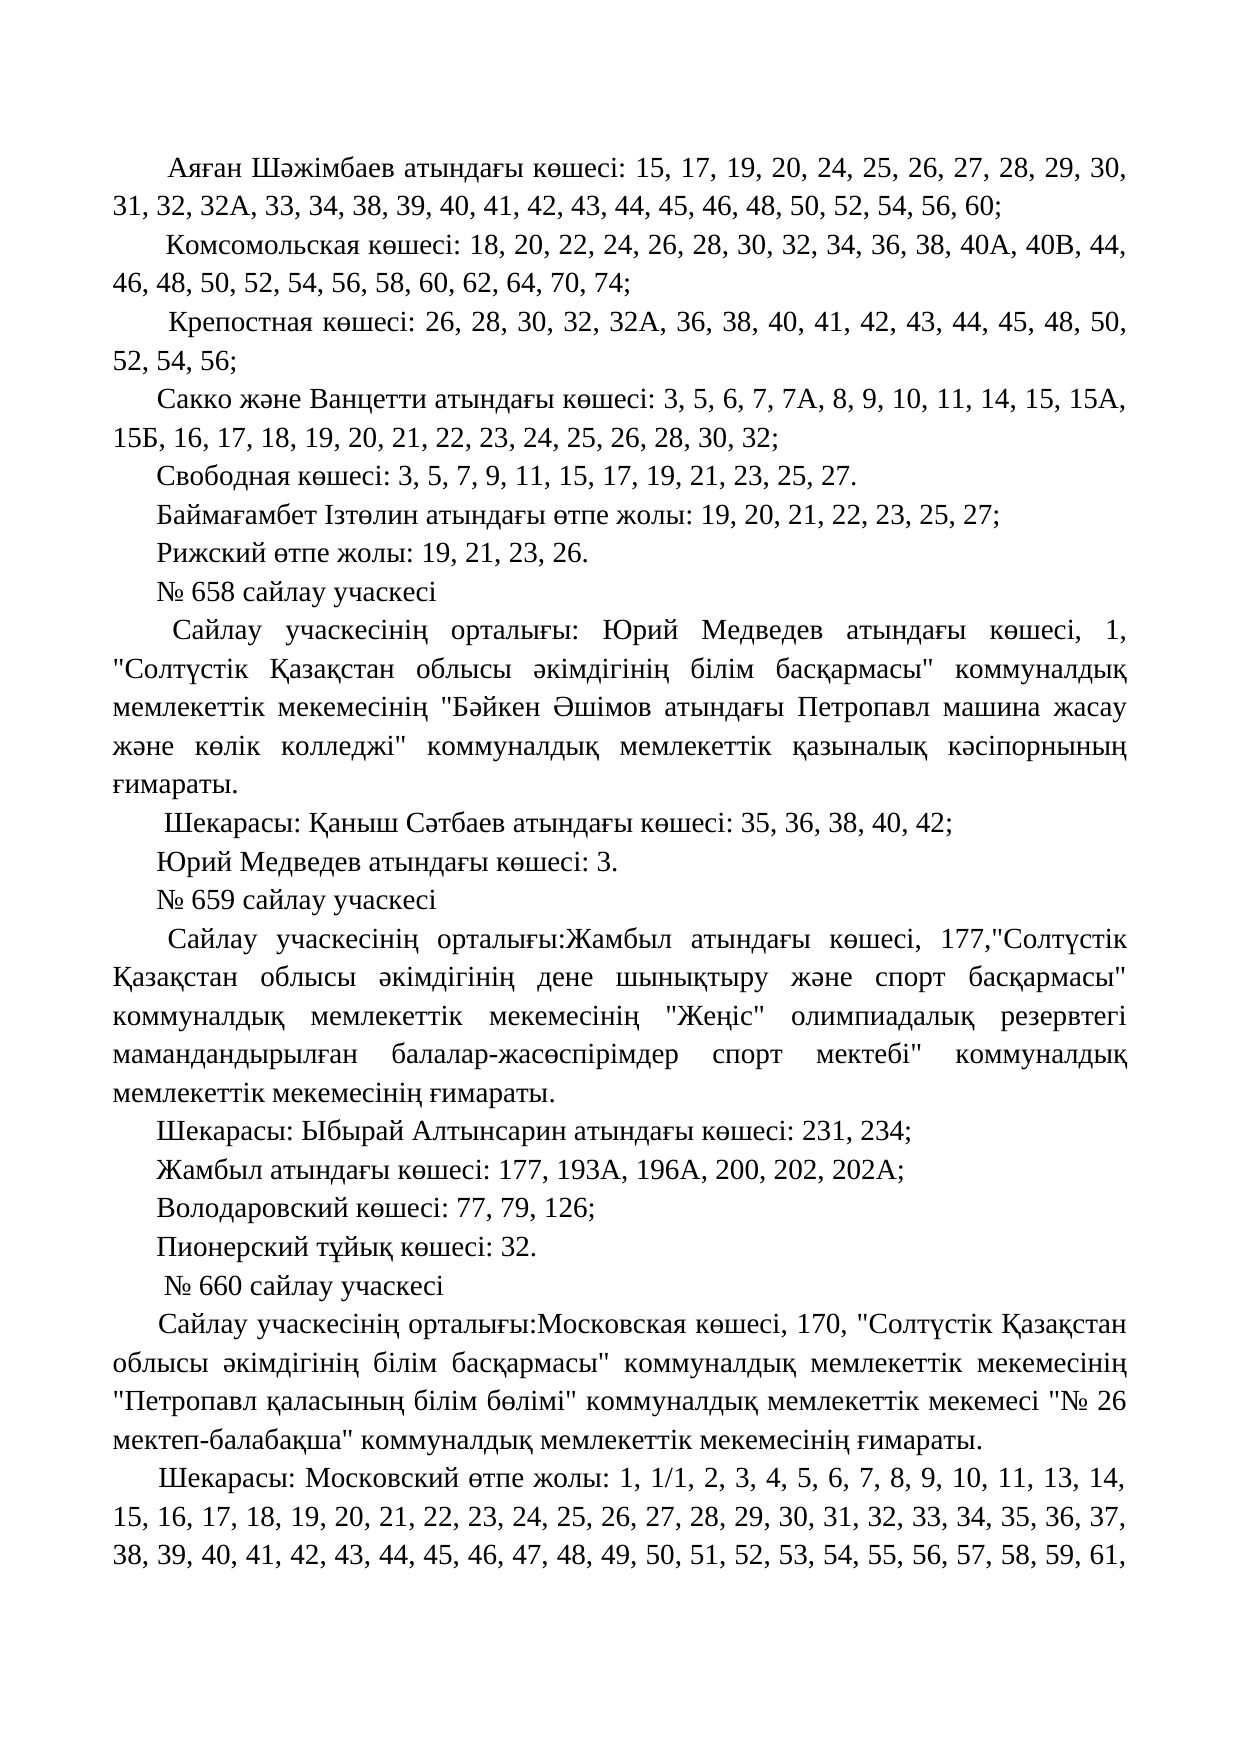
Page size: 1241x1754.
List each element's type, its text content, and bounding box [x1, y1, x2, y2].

text Сайлау учаскесінің орталығы:Жамбыл атындағы көшесі, 177,"Солтүстік Қазақстан облысы әкімдігінің дене шынықтыру және спорт басқармасы" коммуналдық мемлекеттік мекемесінің "Жеңіс" олимпиадалық резервтегі мамандандырылған балалар-жасөспірімдер спорт мектебі" коммуналдық мемлекеттік мекемесінің ғимараты. [112, 921, 1128, 1108]
text № 658 сайлау учаскесі [112, 574, 1128, 607]
text Баймағамбет Ізтөлин атындағы өтпе жолы: 19, 20, 21, 22, 23, 25, 27; [112, 497, 1128, 530]
text Аяған Шәжімбаев атындағы көшесі: 15, 17, 19, 20, 24, 25, 26, 27, 28, 29, 30, 31, 32, 32А, 33, 34, 38, 39, 40, 41, 42, 43, 44, 45, 46, 48, 50, 52, 54, 56, 60; [112, 150, 1128, 222]
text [112, 1460, 1128, 1571]
text № 659 сайлау учаскесі [112, 882, 1128, 916]
text Крепостная көшесі: 26, 28, 30, 32, 32А, 36, 38, 40, 41, 42, 43, 44, 45, 48, 50, 52, 54, 56; [112, 304, 1128, 376]
text Свободная көшесі: 3, 5, 7, 9, 11, 15, 17, 19, 21, 23, 25, 27. [112, 458, 1128, 492]
text Сайлау учаскесінің орталығы: Юрий Медведев атындағы көшесі, 1, "Солтүстік Қазақстан облысы әкімдігінің білім басқармасы" коммуналдық мемлекеттік мекемесінің "Бәйкен Әшімов атындағы Петропавл машина жасау және көлік колледжі" коммуналдық мемлекеттік қазыналық кәсіпорнының ғимараты. [112, 612, 1128, 800]
text Шекарасы: Ыбырай Алтынсарин атындағы көшесі: 231, 234; [112, 1113, 1128, 1147]
text Сакко және Ванцетти атындағы көшесі: 3, 5, 6, 7, 7А, 8, 9, 10, 11, 14, 15, 15А, 15Б, 16, 17, 18, 19, 20, 21, 22, 23, 24, 25, 26, 28, 30, 32; [112, 381, 1128, 453]
text Шекарасы: Қаныш Сәтбаев атындағы көшесі: 35, 36, 38, 40, 42; [112, 805, 1128, 839]
text Жамбыл атындағы көшесі: 177, 193А, 196А, 200, 202, 202А; [112, 1152, 1128, 1186]
text № 660 сайлау учаскесі [112, 1268, 1128, 1301]
text Пионерский тұйық көшесі: 32. [112, 1229, 1128, 1263]
text Сайлау учаскесінің орталығы:Московская көшесі, 170, "Солтүстік Қазақстан облысы әкімдігінің білім басқармасы" коммуналдық мемлекеттік мекемесінің "Петропавл қаласының білім бөлімі" коммуналдық мемлекеттік мекемесі "№ 26 мектеп-балабақша" коммуналдық мемлекеттік мекемесінің ғимараты. [112, 1306, 1128, 1455]
text Комсомольская көшесі: 18, 20, 22, 24, 26, 28, 30, 32, 34, 36, 38, 40А, 40В, 44, 46, 48, 50, 52, 54, 56, 58, 60, 62, 64, 70, 74; [112, 227, 1128, 299]
text Володаровский көшесі: 77, 79, 126; [112, 1191, 1128, 1224]
text Юрий Медведев атындағы көшесі: 3. [112, 844, 1128, 877]
text Рижский өтпе жолы: 19, 21, 23, 26. [112, 535, 1128, 569]
